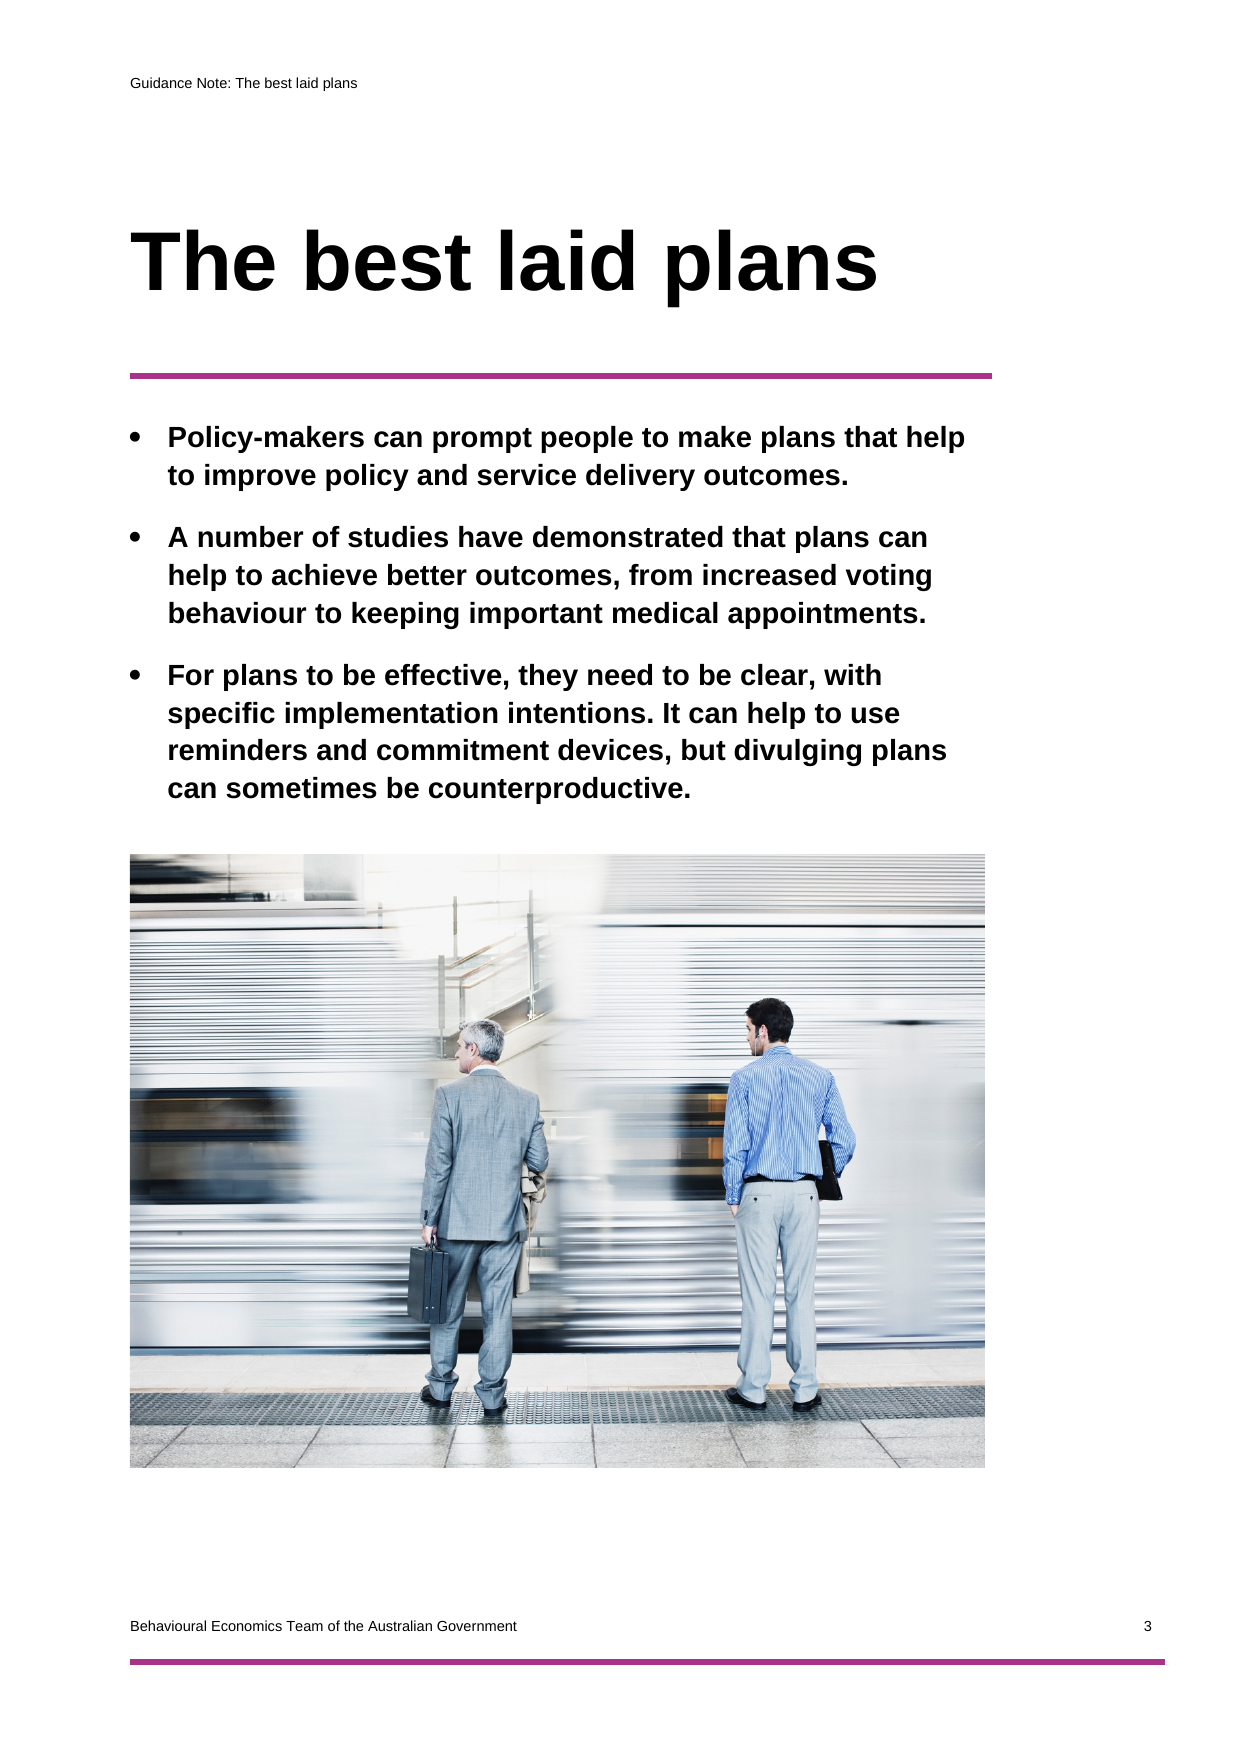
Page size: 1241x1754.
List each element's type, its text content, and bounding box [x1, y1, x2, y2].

text The best laid plans [130, 213, 992, 373]
list A number of studies have demonstrated that plans can help to achieve better outcomes, from increased voting behaviour to keeping important medical appointments. [130, 517, 992, 629]
list For plans to be effective, they need to be clear, with specific implementation intentions. It can help to use reminders and commitment devices, but divulging plans can sometimes be counterproductive. [130, 654, 992, 804]
list Policy-makers can prompt people to make plans that help to improve policy and service delivery outcomes. [130, 417, 992, 492]
picture [129, 854, 985, 1468]
